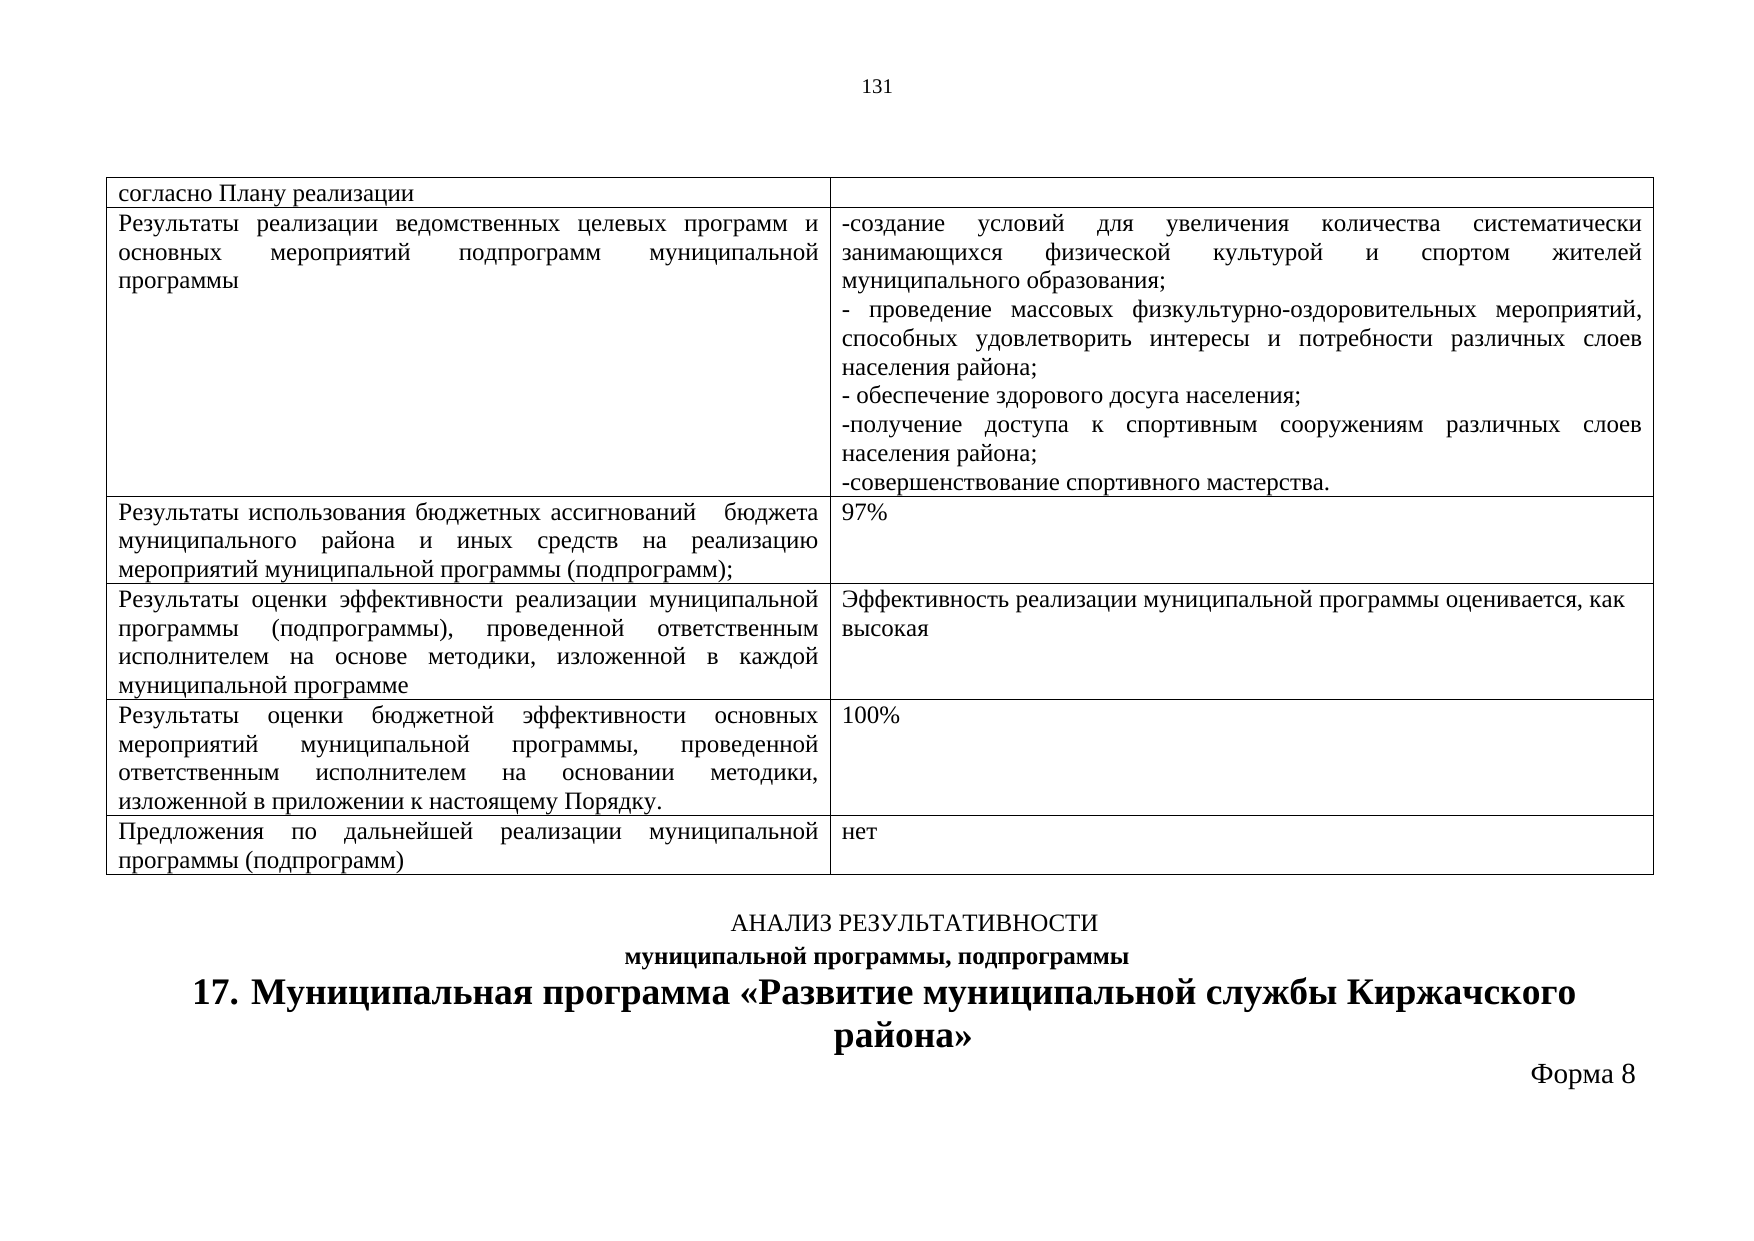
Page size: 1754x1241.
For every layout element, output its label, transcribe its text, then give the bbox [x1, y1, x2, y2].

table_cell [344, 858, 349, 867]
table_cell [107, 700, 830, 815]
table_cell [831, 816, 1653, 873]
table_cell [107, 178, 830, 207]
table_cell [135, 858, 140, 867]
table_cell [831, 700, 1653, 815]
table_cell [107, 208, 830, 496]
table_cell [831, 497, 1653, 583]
list АНАЛИЗ РЕЗУЛЬТАТИВНОСТИ [193, 908, 1636, 937]
text Форма 8 [118, 1056, 1636, 1089]
title Муниципальная программа «Развитие муниципальной службы Киржачского района» [133, 970, 1636, 1056]
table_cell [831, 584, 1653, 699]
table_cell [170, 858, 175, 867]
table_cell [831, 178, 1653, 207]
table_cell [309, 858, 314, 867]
title муниципальной программы, подпрограммы [118, 941, 1636, 970]
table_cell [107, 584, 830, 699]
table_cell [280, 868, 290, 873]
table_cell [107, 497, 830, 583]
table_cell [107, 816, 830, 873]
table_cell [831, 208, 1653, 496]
